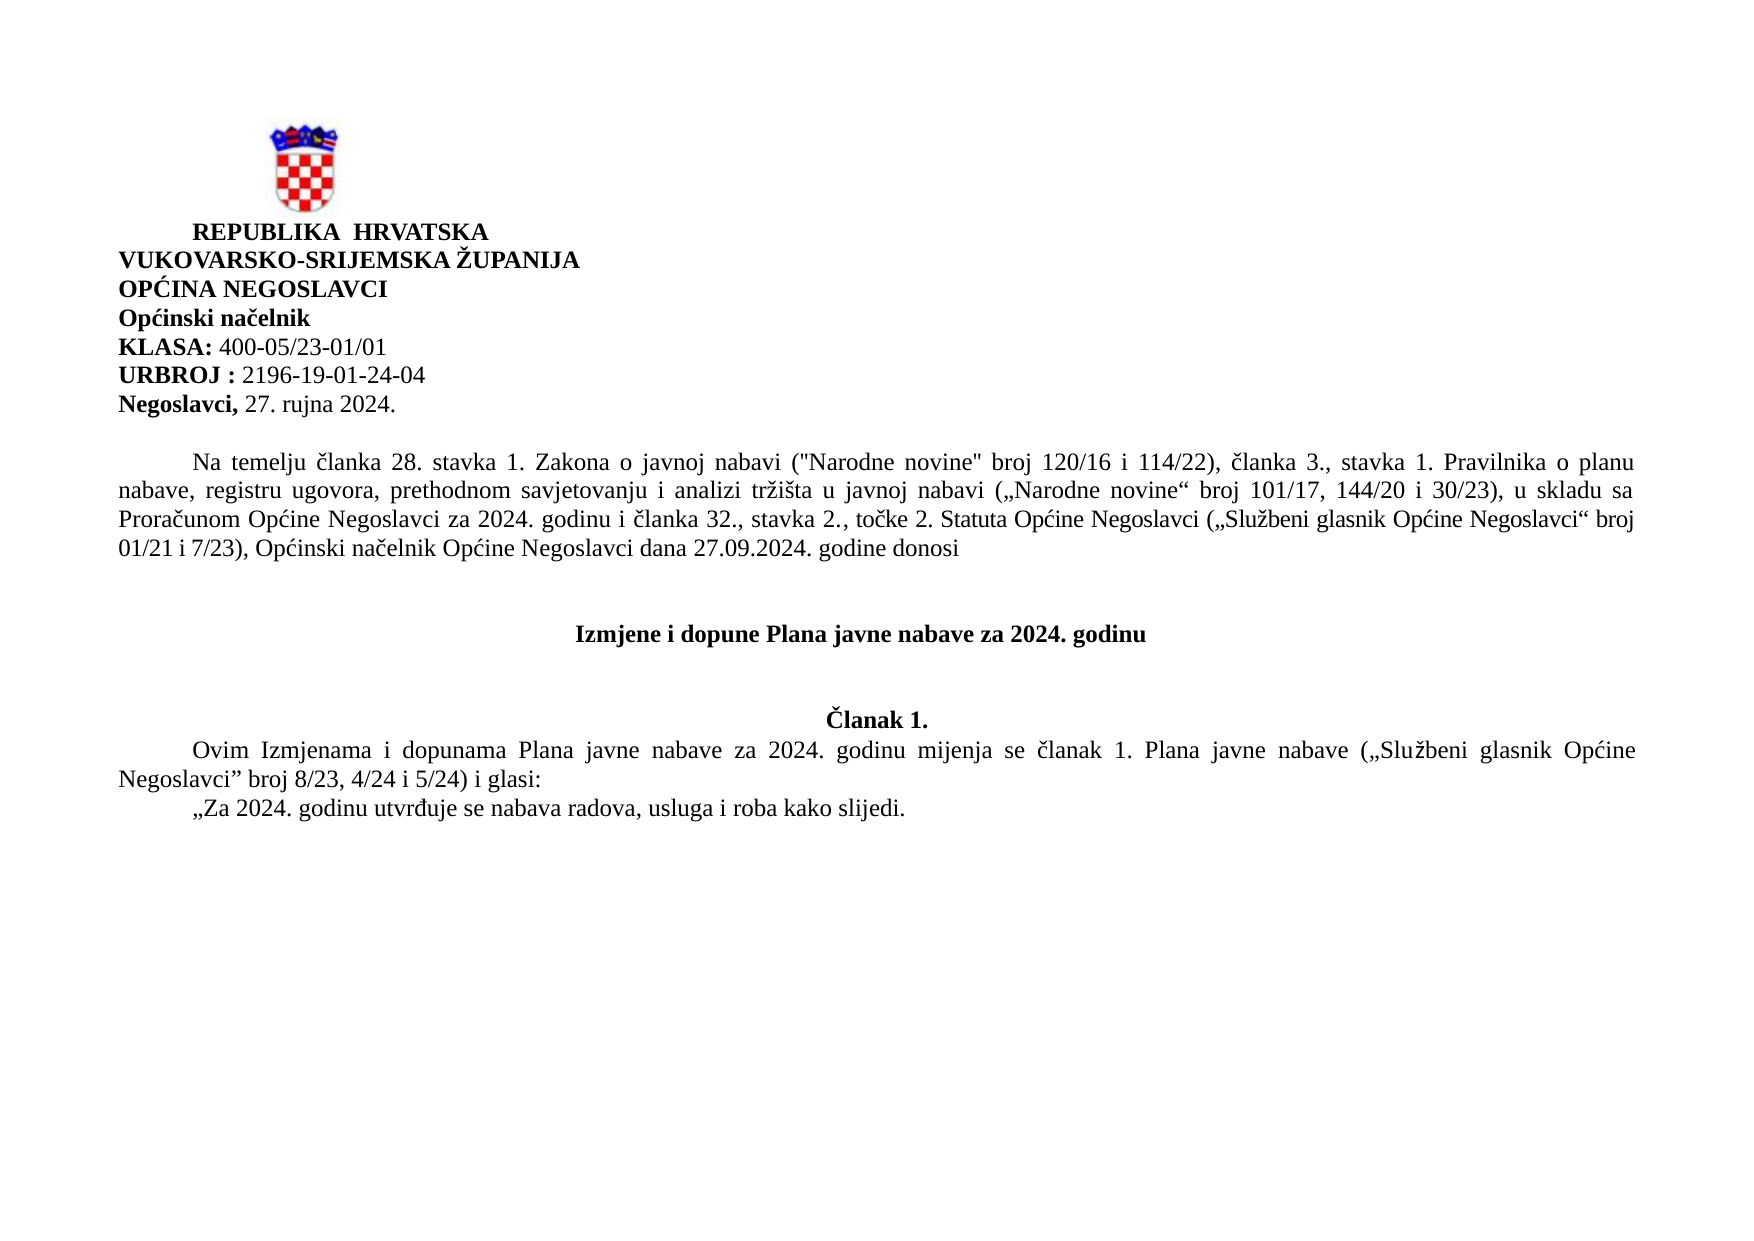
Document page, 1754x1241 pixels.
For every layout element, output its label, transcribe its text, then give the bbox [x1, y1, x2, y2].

subtitle Izmjene i dopune Plana javne nabave za 2024. godinu [73, 619, 1636, 648]
list VUKOVARSKO-SRIJEMSKA ŽUPANIJA [118, 245, 1636, 274]
text „Za 2024. godinu utvrđuje se nabava radova, usluga i roba kako slijedi. [118, 793, 1636, 822]
list REPUBLIKA HRVATSKA [118, 217, 1636, 245]
text Ovim Izmjenama i dopunama Plana javne nabave za 2024. godinu mijenja se članak 1. Plana javne nabave („Službeni glasnik Općine Negoslavci” broj 8/23, 4/24 i 5/24) i glasi: [118, 734, 1636, 793]
text KLASA: 400-05/23-01/01 [118, 332, 1636, 360]
list URBROJ : 2196-19-01-24-04 [118, 360, 1636, 389]
text Na temelju članka 28. stavka 1. Zakona o javnoj nabavi (''Narodne novine'' broj 120/16 i 114/22), članka 3., stavka 1. Pravilnika o planu nabave, registru ugovora, prethodnom savjetovanju i analizi tržišta u javnoj nabavi („Narodne novine“ broj 101/17, 144/20 i 30/23), u skladu sa Proračunom Općine Negoslavci za 2024. godinu i članka 32., stavka 2., točke 2. Statuta Općine Negoslavci („Službeni glasnik Općine Negoslavci“ broj 01/21 i 7/23), Općinski načelnik Općine Negoslavci dana 27.09.2024. godine donosi [118, 447, 1636, 562]
text Članak 1. [118, 705, 1636, 734]
list Negoslavci, 27. rujna 2024. [118, 389, 1636, 418]
picture [265, 118, 344, 217]
list OPĆINA NEGOSLAVCI [118, 274, 1636, 303]
list Općinski načelnik [118, 303, 1636, 332]
